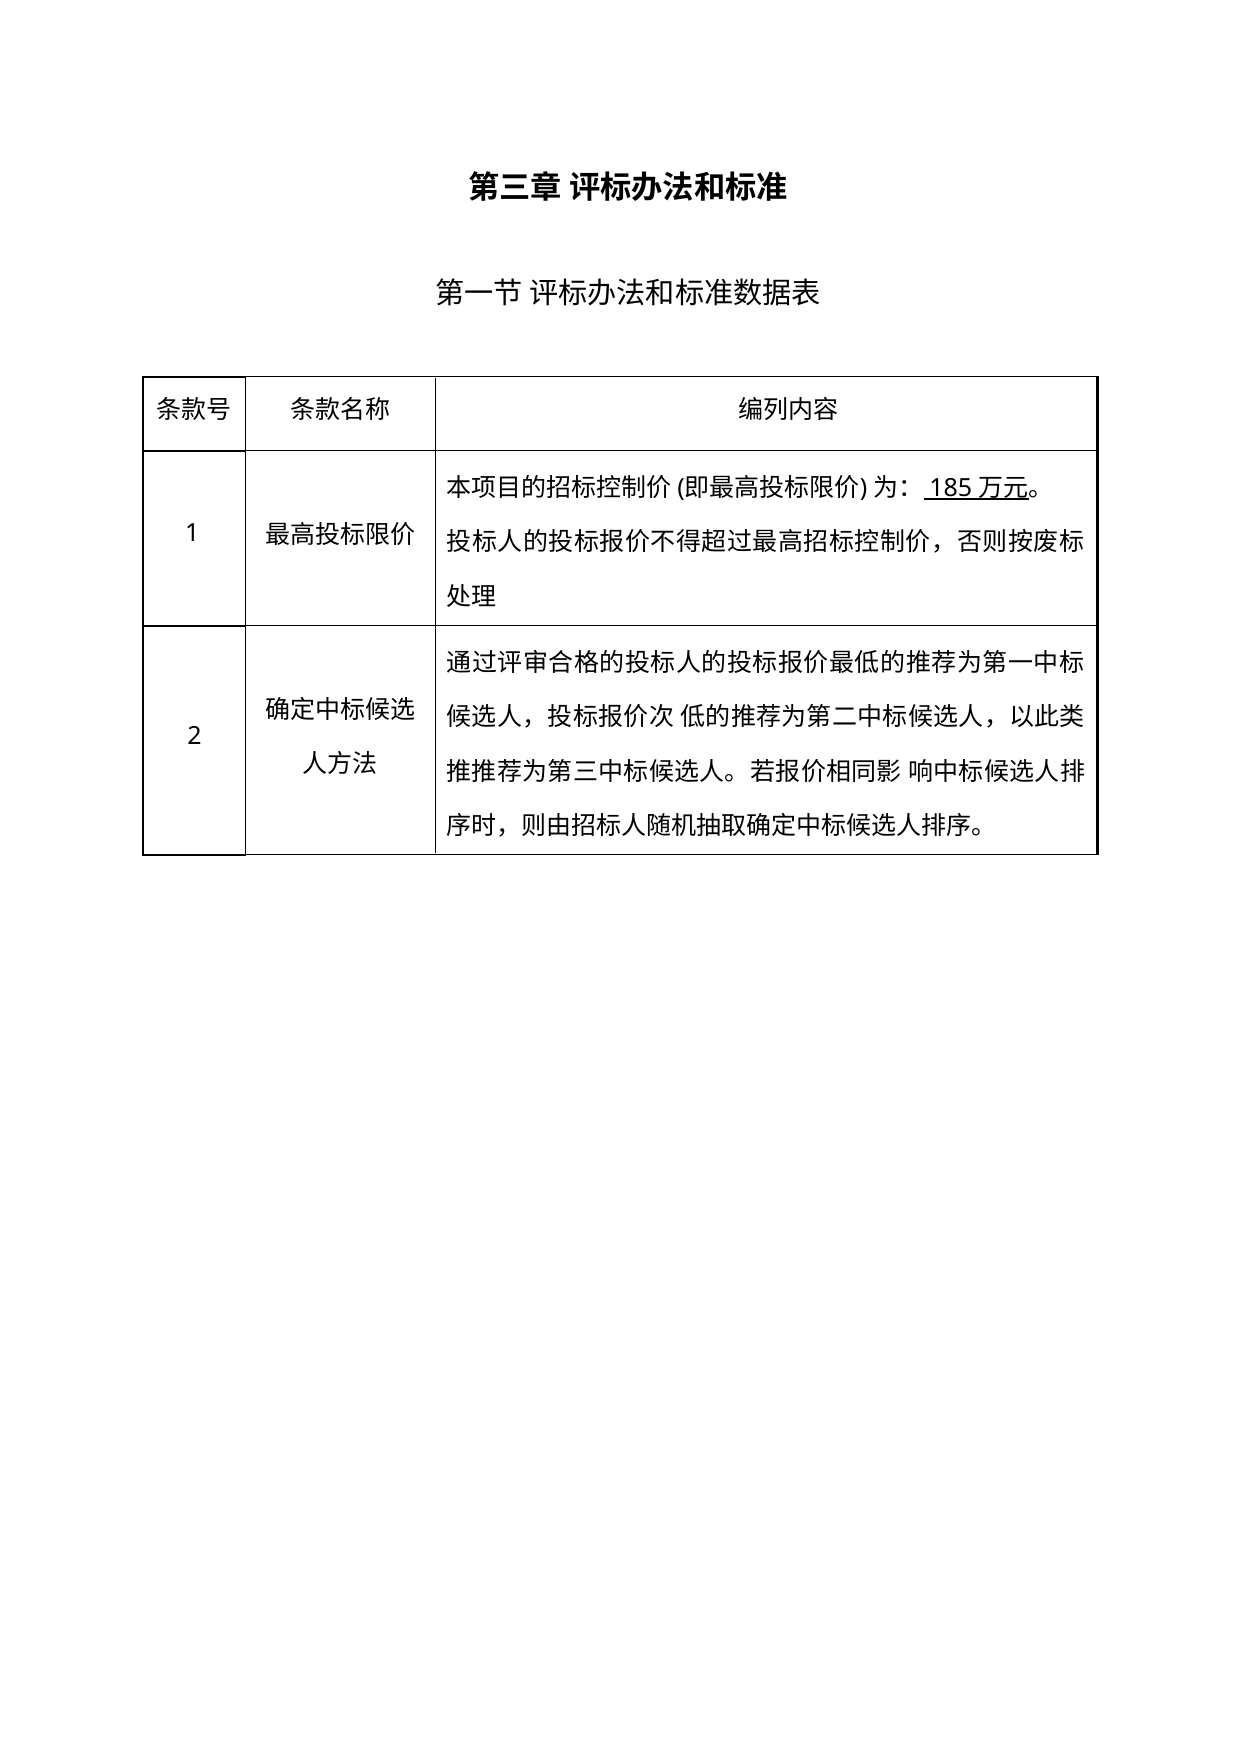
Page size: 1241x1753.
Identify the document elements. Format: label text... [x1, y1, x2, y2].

table_cell 最高投标限价 [246, 451, 435, 625]
table_cell 通过评审合格的投标人的投标报价最低的推荐为第一中标候选人，投标报价次 低的推荐为第二中标候选人，以此类推推荐为第三中标候选人。若报价相同影 响中标候选人排序时，则由招标人随机抽取确定中标候选人排序。 [435, 626, 1096, 854]
text 第一节 评标办法和标准数据表 [177, 270, 1078, 312]
table_header 编列内容 [435, 377, 1096, 450]
table_header 条款号 [144, 378, 245, 450]
table_cell [144, 452, 245, 625]
table_cell 本项目的招标控制价 (即最高投标限价) 为： 185 万元。 投标人的投标报价不得超过最高招标控制价，否则按废标处理 [436, 451, 1096, 625]
subtitle 第三章 评标办法和标准 [177, 162, 1078, 208]
table_cell 确定中标候选人方法 [246, 626, 435, 854]
table_cell 2 [144, 627, 245, 854]
table_header 条款名称 [246, 377, 435, 450]
